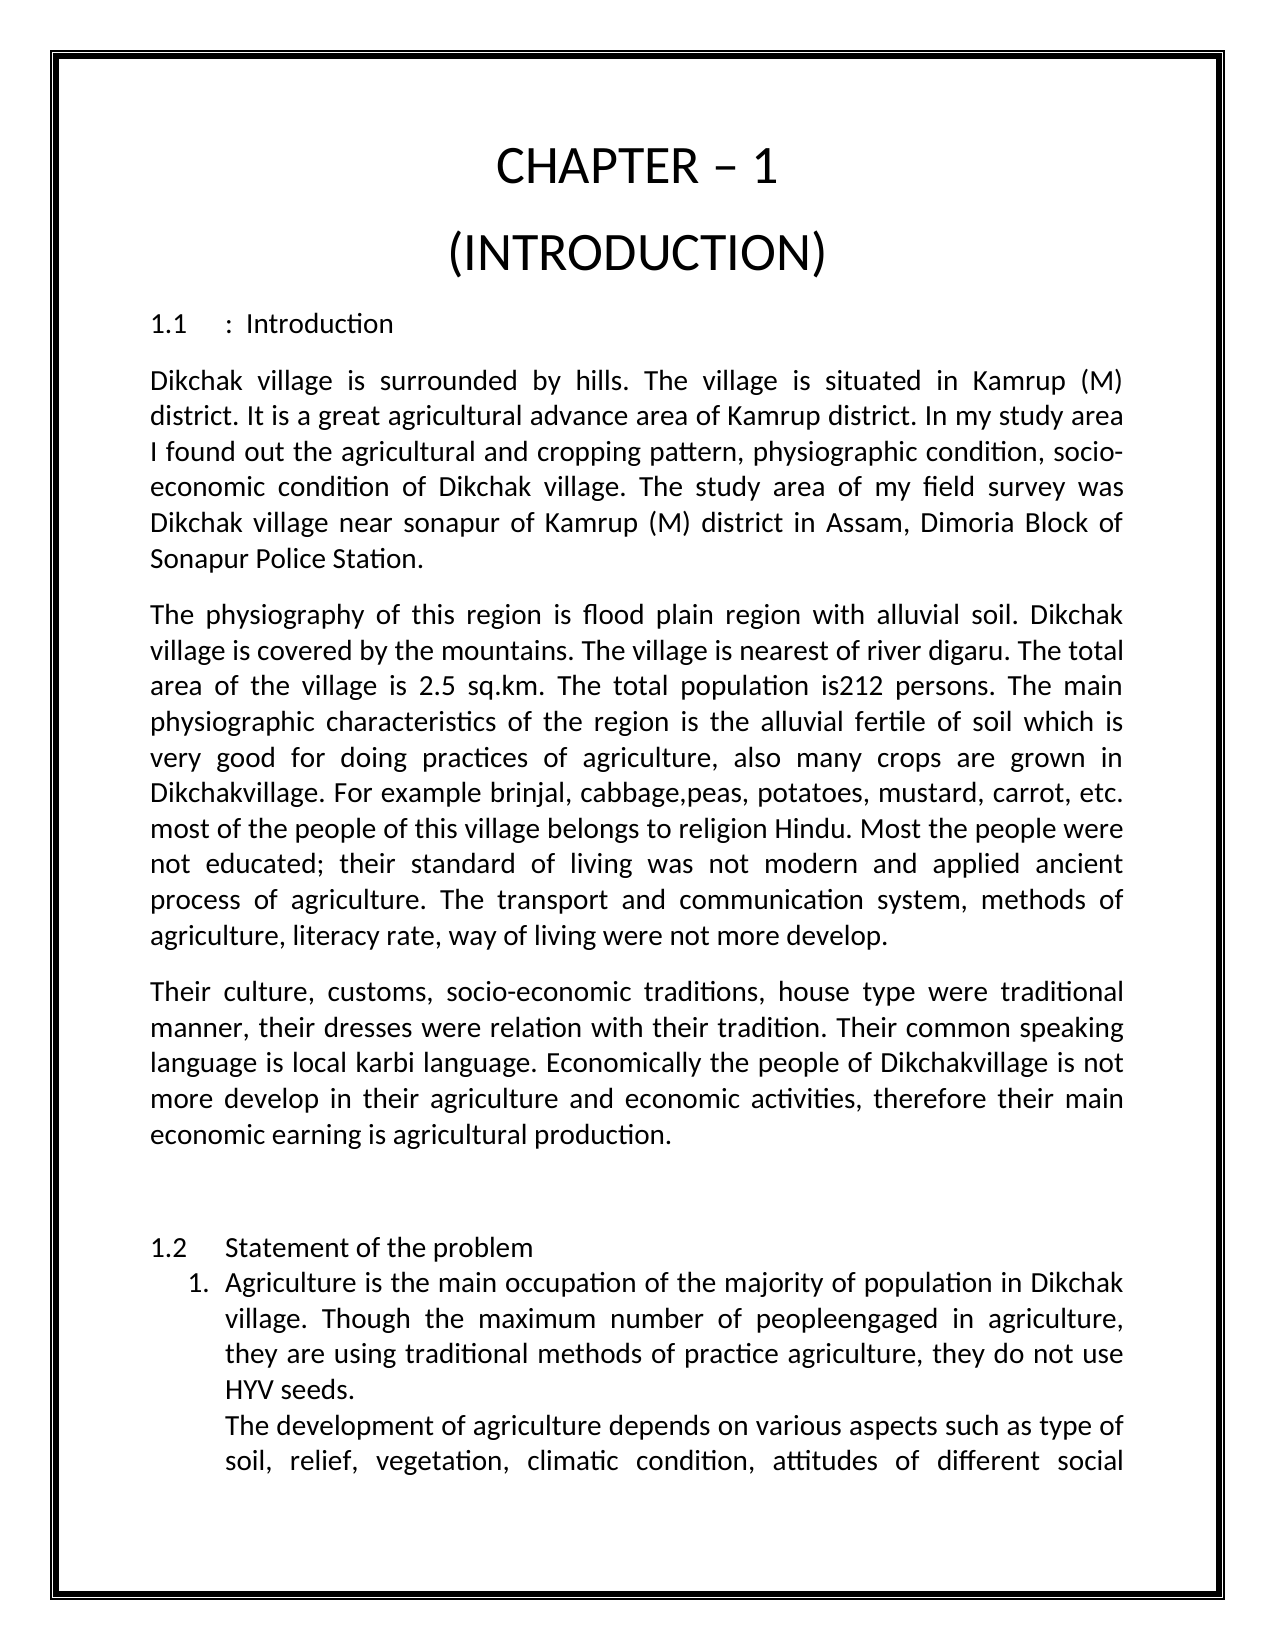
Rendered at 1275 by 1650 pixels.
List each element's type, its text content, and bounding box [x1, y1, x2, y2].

list Statement of the problem [150, 1229, 1125, 1264]
text CHAPTER – 1 [150, 131, 1125, 197]
list : Introduction [150, 305, 1125, 341]
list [225, 1407, 1125, 1478]
text (INTRODUCTION) [150, 218, 1125, 284]
list Agriculture is the main occupation of the majority of population in Dikchak village. Though the maximum number of peopleengaged in agriculture, they are using traditional methods of practice agriculture, they do not use HYV seeds. [187, 1264, 1125, 1407]
text Their culture, customs, socio-economic traditions, house type were traditional manner, their dresses were relation with their tradition. Their common speaking language is local karbi language. Economically the people of Dikchakvillage is not more develop in their agriculture and economic activities, therefore their main economic earning is agricultural production. [150, 973, 1125, 1151]
text The physiography of this region is flood plain region with alluvial soil. Dikchak village is covered by the mountains. The village is nearest of river digaru. The total area of the village is 2.5 sq.km. The total population is212 persons. The main physiographic characteristics of the region is the alluvial fertile of soil which is very good for doing practices of agriculture, also many crops are grown in Dikchakvillage. For example brinjal, cabbage,peas, potatoes, mustard, carrot, etc. most of the people of this village belongs to religion Hindu. Most the people were not educated; their standard of living was not modern and applied ancient process of agriculture. The transport and communication system, methods of agriculture, literacy rate, way of living were not more develop. [150, 596, 1125, 952]
text Dikchak village is surrounded by hills. The village is situated in Kamrup (M) district. It is a great agricultural advance area of Kamrup district. In my study area I found out the agricultural and cropping pattern, physiographic condition, socio-economic condition of Dikchak village. The study area of my field survey was Dikchak village near sonapur of Kamrup (M) district in Assam, Dimoria Block of Sonapur Police Station. [150, 362, 1125, 575]
